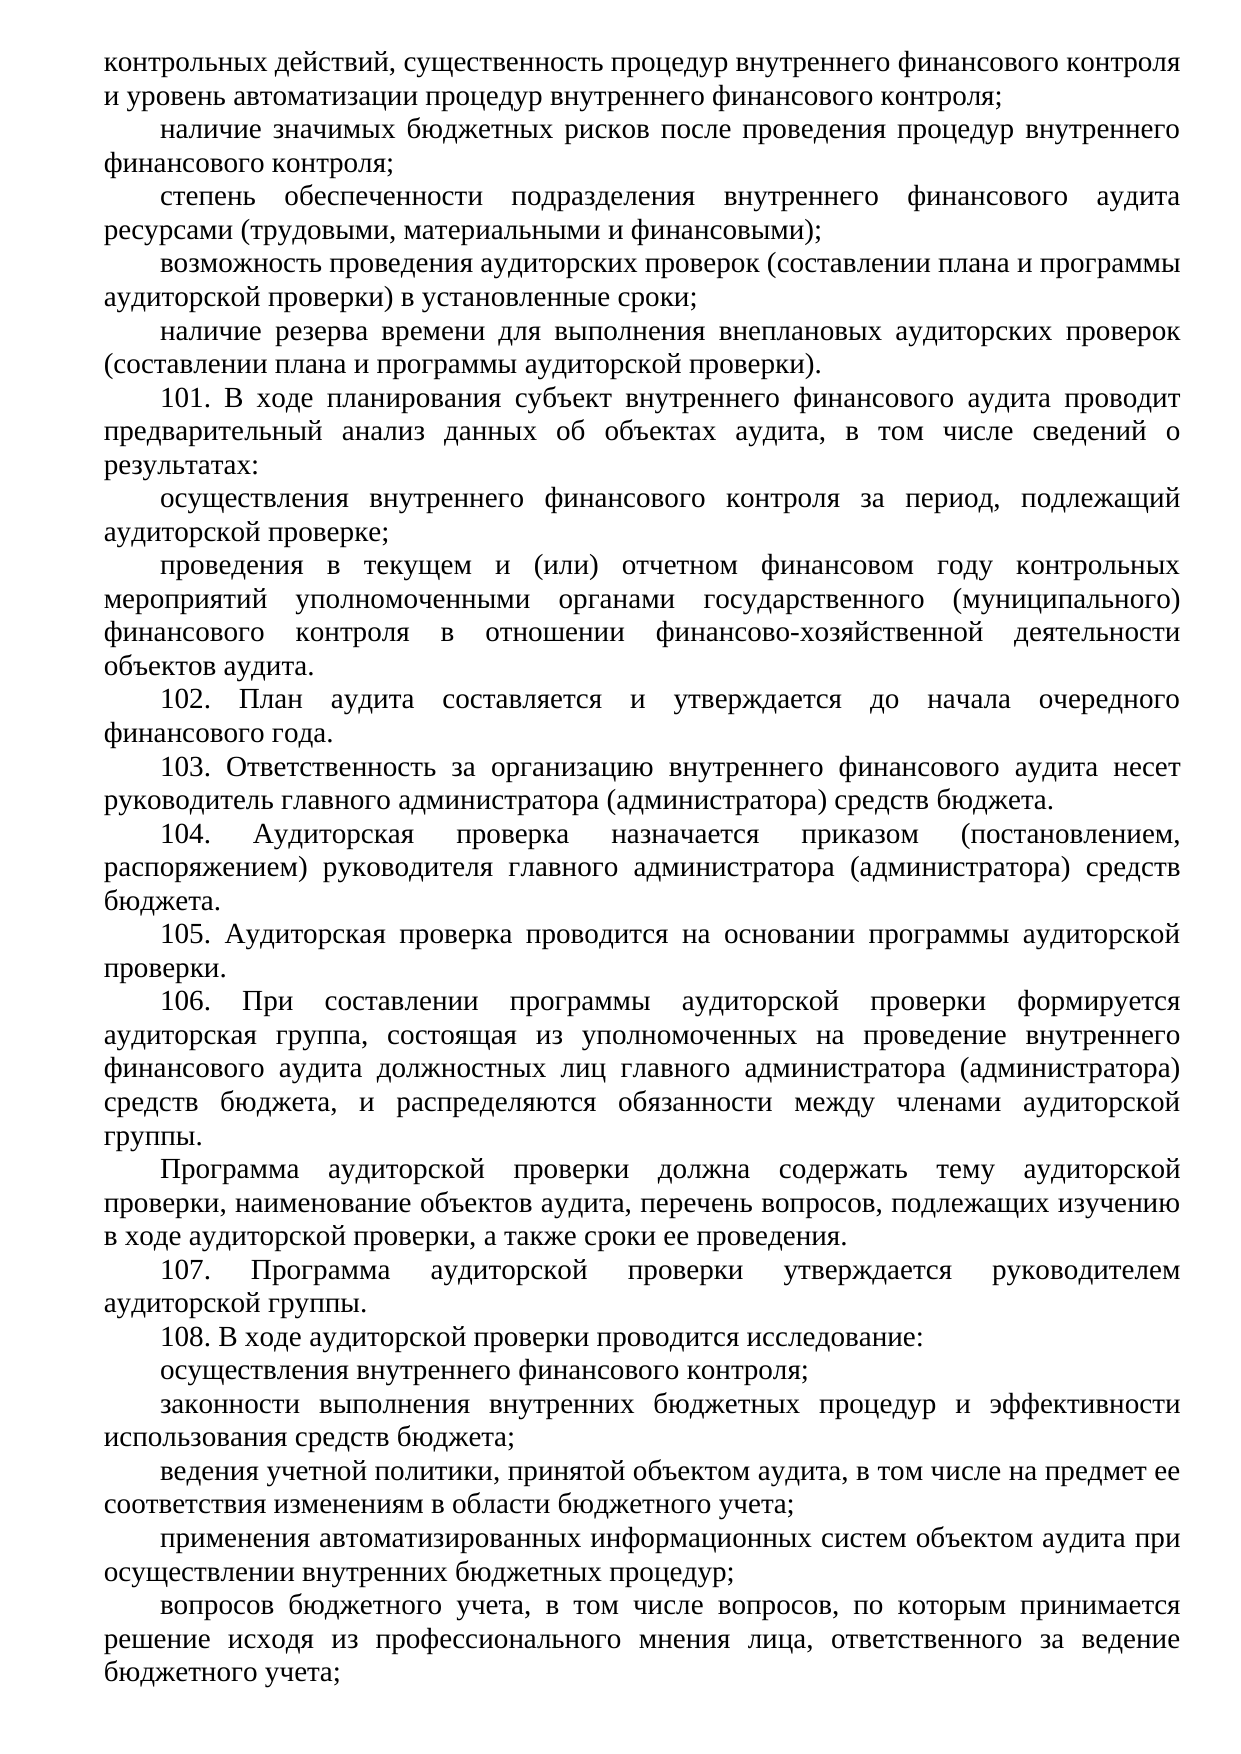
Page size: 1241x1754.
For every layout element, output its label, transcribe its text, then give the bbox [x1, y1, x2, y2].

text 107. Программа аудиторской проверки утверждается руководителем аудиторской группы. [103, 1252, 1181, 1319]
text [103, 44, 1181, 111]
text 105. Аудиторская проверка проводится на основании программы аудиторской проверки. [103, 916, 1181, 983]
text 108. В ходе аудиторской проверки проводится исследование: [103, 1319, 1181, 1352]
text вопросов бюджетного учета, в том числе вопросов, по которым принимается решение исходя из профессионального мнения лица, ответственного за ведение бюджетного учета; [103, 1587, 1181, 1688]
text 102. План аудита составляется и утверждается до начала очередного финансового года. [103, 682, 1181, 749]
text осуществления внутреннего финансового контроля за период, подлежащий аудиторской проверке; [103, 480, 1181, 547]
text возможность проведения аудиторских проверок (составлении плана и программы аудиторской проверки) в установленные сроки; [103, 246, 1181, 313]
text Программа аудиторской проверки должна содержать тему аудиторской проверки, наименование объектов аудита, перечень вопросов, подлежащих изучению в ходе аудиторской проверки, а также сроки ее проведения. [103, 1151, 1181, 1252]
text наличие значимых бюджетных рисков после проведения процедур внутреннего финансового контроля; [103, 111, 1181, 178]
text ведения учетной политики, принятой объектом аудита, в том числе на предмет ее соответствия изменениям в области бюджетного учета; [103, 1453, 1181, 1520]
text законности выполнения внутренних бюджетных процедур и эффективности использования средств бюджета; [103, 1386, 1181, 1453]
text 106. При составлении программы аудиторской проверки формируется аудиторская группа, состоящая из уполномоченных на проведение внутреннего финансового аудита должностных лиц главного администратора (администратора) средств бюджета, и распределяются обязанности между членами аудиторской группы. [103, 983, 1181, 1151]
text наличие резерва времени для выполнения внеплановых аудиторских проверок (составлении плана и программы аудиторской проверки). [103, 313, 1181, 380]
text 101. В ходе планирования субъект внутреннего финансового аудита проводит предварительный анализ данных об объектах аудита, в том числе сведений о результатах: [103, 380, 1181, 480]
text осуществления внутреннего финансового контроля; [103, 1352, 1181, 1386]
text 103. Ответственность за организацию внутреннего финансового аудита несет руководитель главного администратора (администратора) средств бюджета. [103, 749, 1181, 816]
text степень обеспеченности подразделения внутреннего финансового аудита ресурсами (трудовыми, материальными и финансовыми); [103, 178, 1181, 246]
text 104. Аудиторская проверка назначается приказом (постановлением, распоряжением) руководителя главного администратора (администратора) средств бюджета. [103, 816, 1181, 916]
text применения автоматизированных информационных систем объектом аудита при осуществлении внутренних бюджетных процедур; [103, 1520, 1181, 1587]
text проведения в текущем и (или) отчетном финансовом году контрольных мероприятий уполномоченными органами государственного (муниципального) финансового контроля в отношении финансово-хозяйственной деятельности объектов аудита. [103, 547, 1181, 682]
